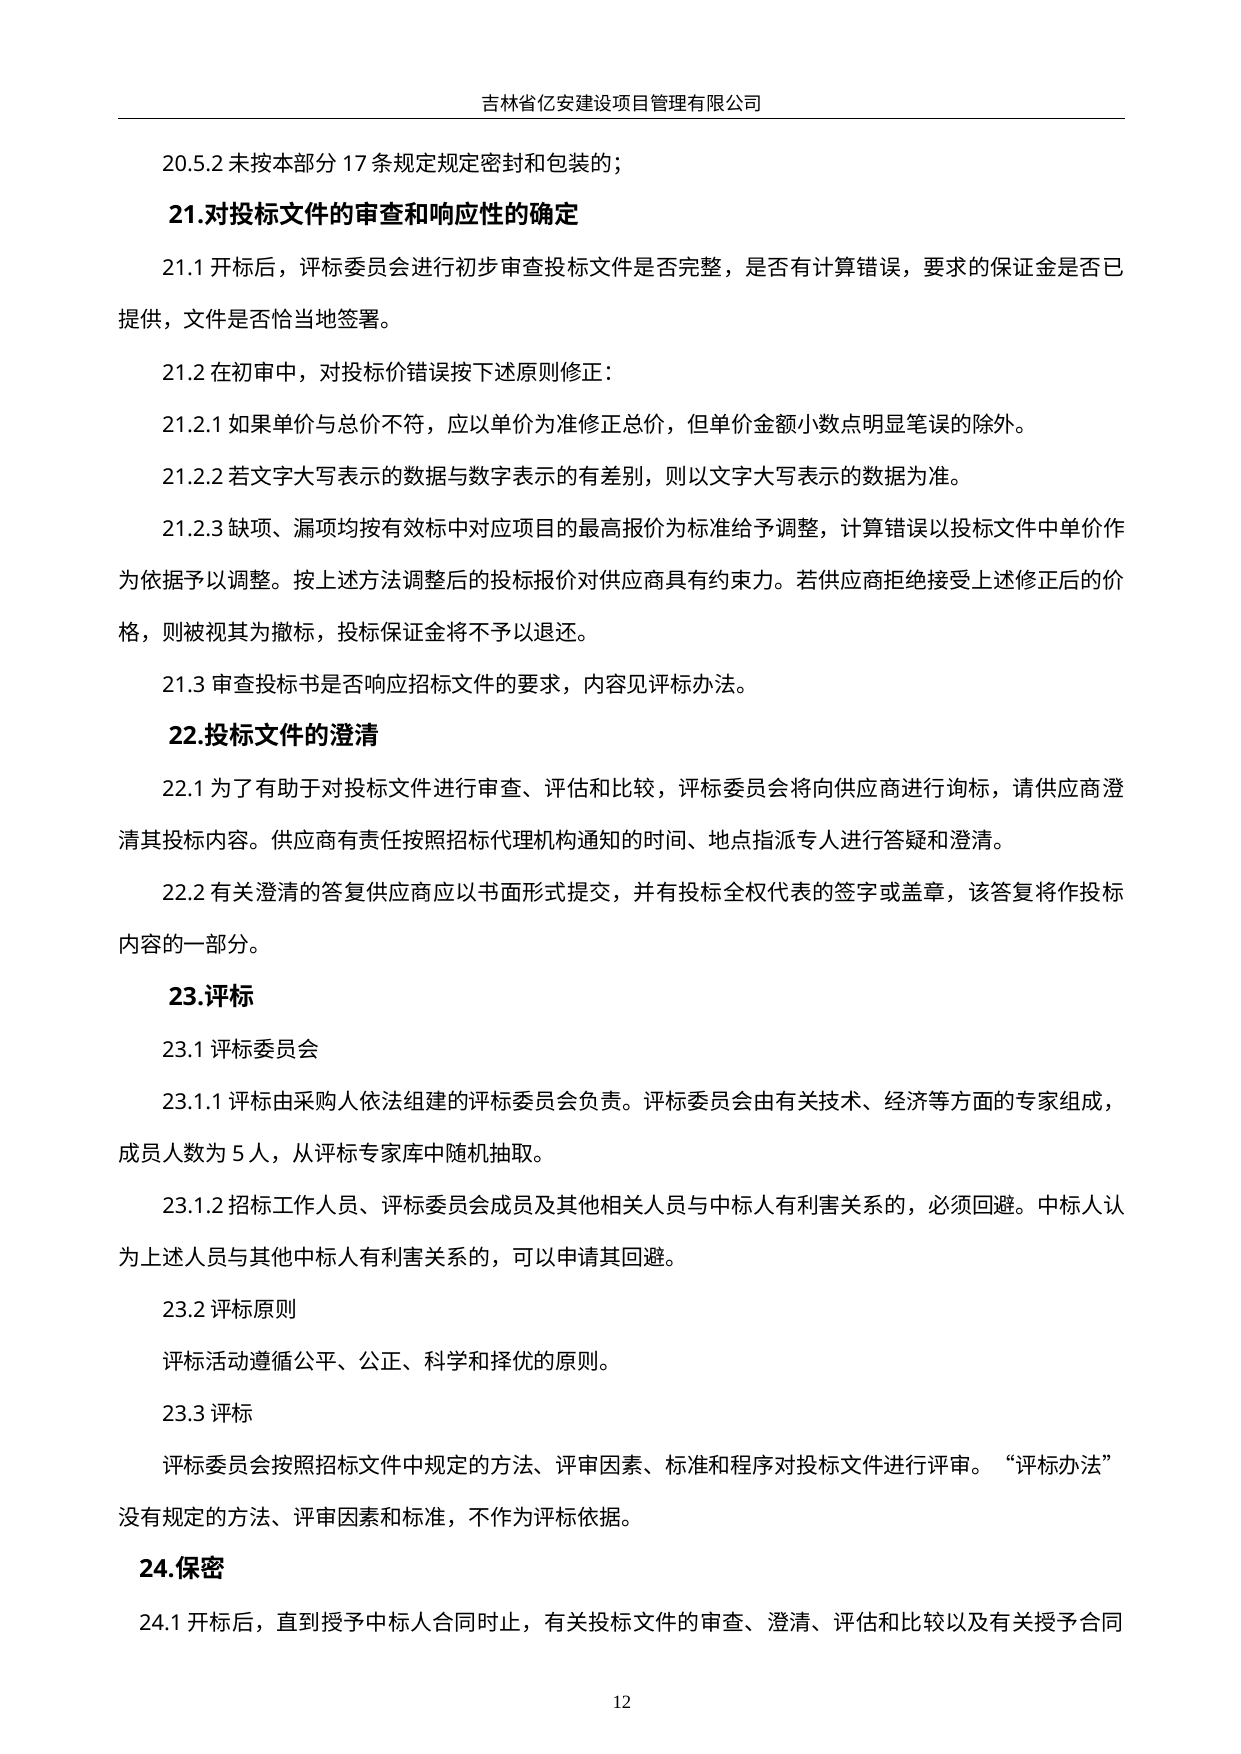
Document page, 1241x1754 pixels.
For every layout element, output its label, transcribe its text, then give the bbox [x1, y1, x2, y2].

text 23.1评标委员会 [118, 1015, 1125, 1067]
text 22.2有关澄清的答复供应商应以书面形式提交，并有投标全权代表的签字或盖章，该答复将作投标内容的一部分。 [118, 859, 1125, 963]
text 21.2.1如果单价与总价不符，应以单价为准修正总价，但单价金额小数点明显笔误的除外。 [118, 390, 1125, 442]
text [118, 1588, 1125, 1640]
text 23.3评标 [118, 1380, 1125, 1432]
text 21.对投标文件的审查和响应性的确定 [118, 182, 1125, 234]
text 23.1.2招标工作人员、评标委员会成员及其他相关人员与中标人有利害关系的，必须回避。中标人认为上述人员与其他中标人有利害关系的，可以申请其回避。 [118, 1172, 1125, 1276]
text 评标委员会按照招标文件中规定的方法、评审因素、标准和程序对投标文件进行评审。“评标办法”没有规定的方法、评审因素和标准，不作为评标依据。 [118, 1432, 1125, 1536]
text 22.1为了有助于对投标文件进行审查、评估和比较，评标委员会将向供应商进行询标，请供应商澄清其投标内容。供应商有责任按照招标代理机构通知的时间、地点指派专人进行答疑和澄清。 [118, 755, 1125, 859]
text 23.2评标原则 [118, 1276, 1125, 1328]
text 评标活动遵循公平、公正、科学和择优的原则。 [118, 1328, 1125, 1380]
text 24.保密 [118, 1536, 1125, 1588]
text 21.2.3缺项、漏项均按有效标中对应项目的最高报价为标准给予调整，计算错误以投标文件中单价作为依据予以调整。按上述方法调整后的投标报价对供应商具有约束力。若供应商拒绝接受上述修正后的价格，则被视其为撤标，投标保证金将不予以退还。 [118, 494, 1125, 651]
text 21.3 审查投标书是否响应招标文件的要求，内容见评标办法。 [118, 651, 1125, 703]
text 21.2在初审中，对投标价错误按下述原则修正： [118, 338, 1125, 390]
text 21.2.2若文字大写表示的数据与数字表示的有差别，则以文字大写表示的数据为准。 [118, 442, 1125, 494]
text 23.1.1评标由采购人依法组建的评标委员会负责。评标委员会由有关技术、经济等方面的专家组成，成员人数为5人，从评标专家库中随机抽取。 [118, 1067, 1125, 1172]
text 23.评标 [118, 963, 1125, 1015]
text 21.1开标后，评标委员会进行初步审查投标文件是否完整，是否有计算错误，要求的保证金是否已提供，文件是否恰当地签署。 [118, 234, 1125, 338]
text 20.5.2未按本部分17条规定规定密封和包装的； [118, 130, 1137, 182]
text 22.投标文件的澄清 [118, 703, 1125, 755]
